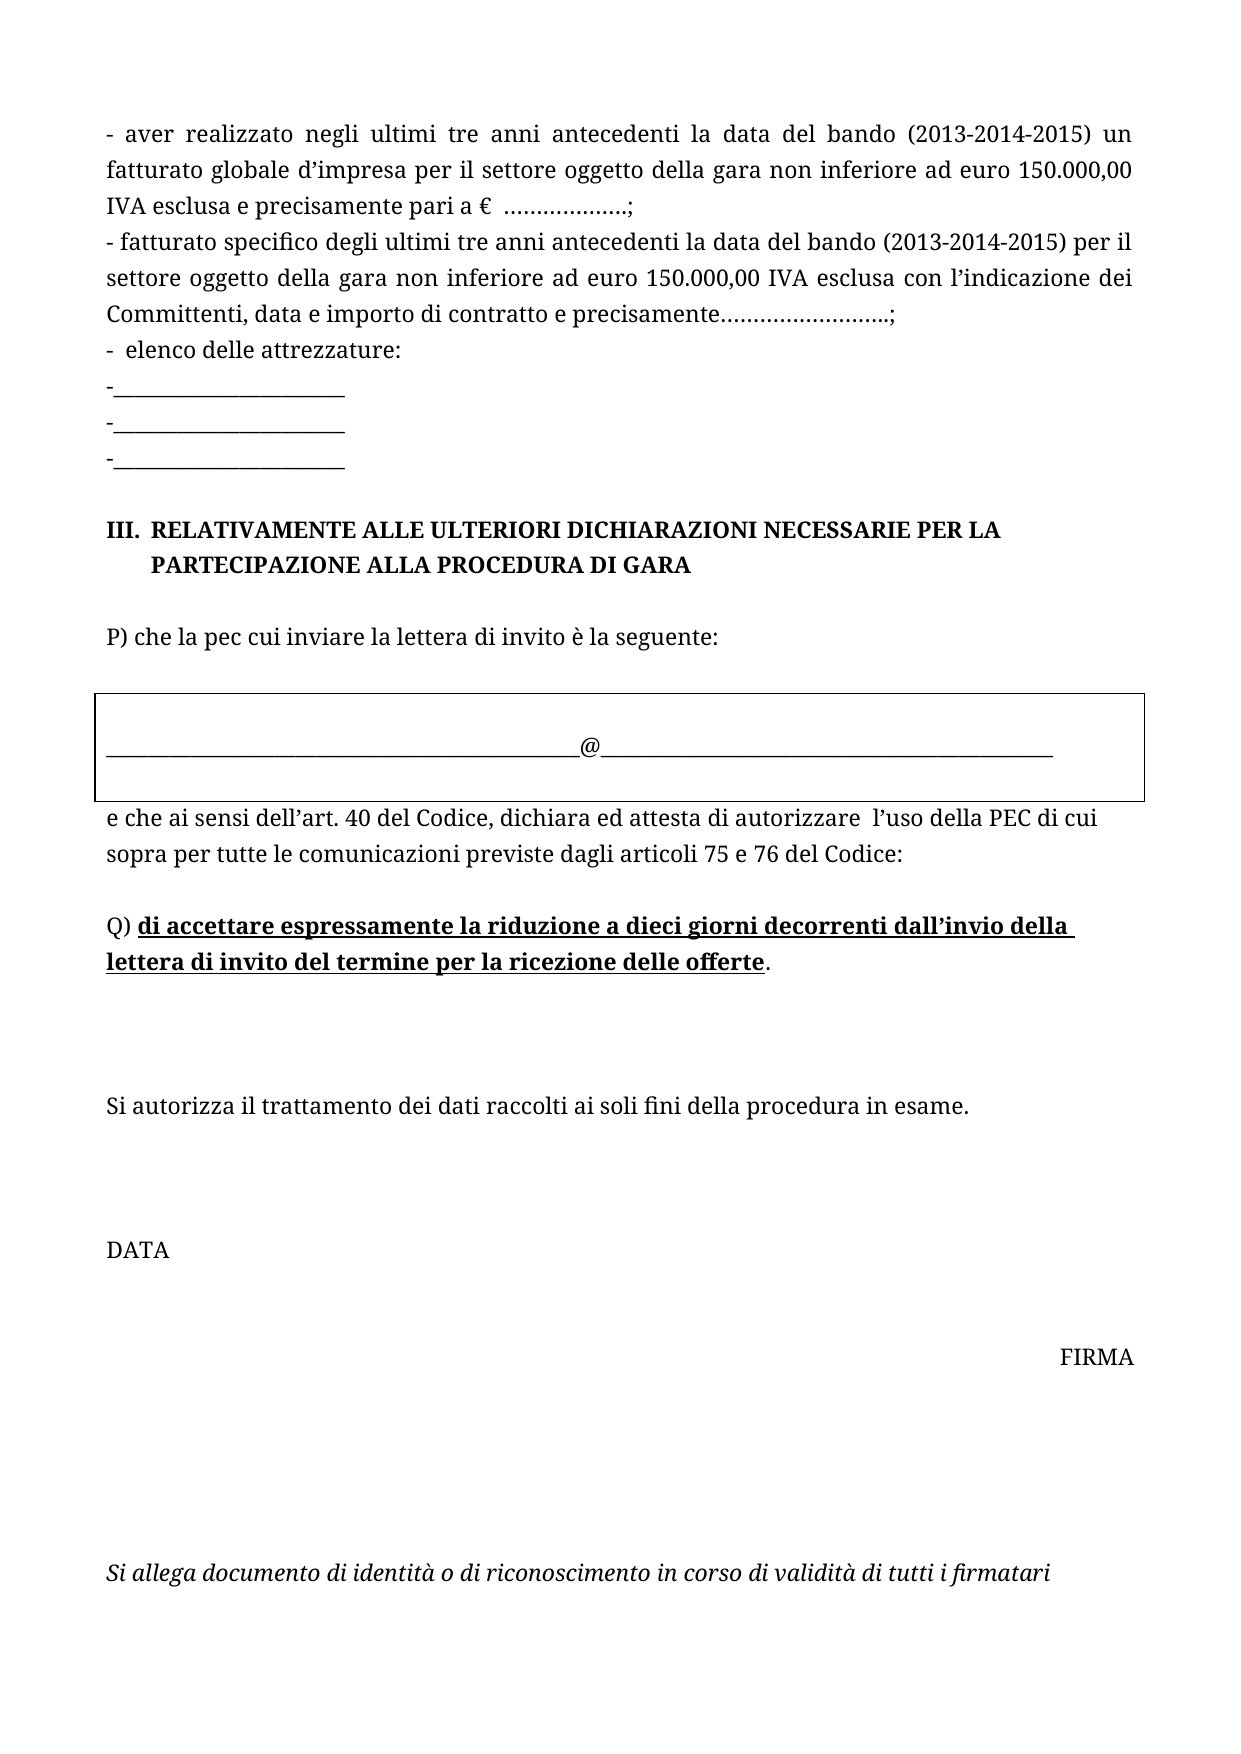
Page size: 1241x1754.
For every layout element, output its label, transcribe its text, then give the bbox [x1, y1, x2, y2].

text - fatturato specifico degli ultimi tre anni antecedenti la data del bando (2013-2014-2015) per il settore oggetto della gara non inferiore ad euro 150.000,00 IVA esclusa con l’indicazione dei Committenti, data e importo di contratto e precisamente……………………..; [106, 226, 1134, 329]
text -______________________ [106, 406, 1134, 437]
list RELATIVAMENTE ALLE ULTERIORI DICHIARAZIONI NECESSARIE PER LA PARTECIPAZIONE ALLA PROCEDURA DI GARA [106, 513, 1134, 581]
text -______________________ [106, 370, 1134, 401]
text DATA [106, 1233, 1134, 1265]
text -______________________ [106, 442, 1134, 473]
text Si allega documento di identità o di riconoscimento in corso di validità di tutti i firmatari [106, 1557, 1134, 1588]
text Q) di accettare espressamente la riduzione a dieci giorni decorrenti dall’invio della lettera di invito del termine per la ricezione delle offerte. [106, 910, 1134, 977]
text - aver realizzato negli ultimi tre anni antecedenti la data del bando (2013-2014-2015) un fatturato globale d’impresa per il settore oggetto della gara non inferiore ad euro 150.000,00 IVA esclusa e precisamente pari a € ……………….; [106, 118, 1134, 221]
text P) che la pec cui inviare la lettera di invito è la seguente: [106, 621, 1134, 653]
text FIRMA [106, 1341, 1134, 1373]
text Si autorizza il trattamento dei dati raccolti ai soli fini della procedura in esame. [106, 1090, 1134, 1121]
table_header _____________________________________________@___________________________________________ [96, 694, 1144, 801]
text e che ai sensi dell’art. 40 del Codice, dichiara ed attesta di autorizzare l’uso della PEC di cui sopra per tutte le comunicazioni previste dagli articoli 75 e 76 del Codice: [106, 802, 1134, 869]
text - elenco delle attrezzature: [106, 334, 1134, 365]
